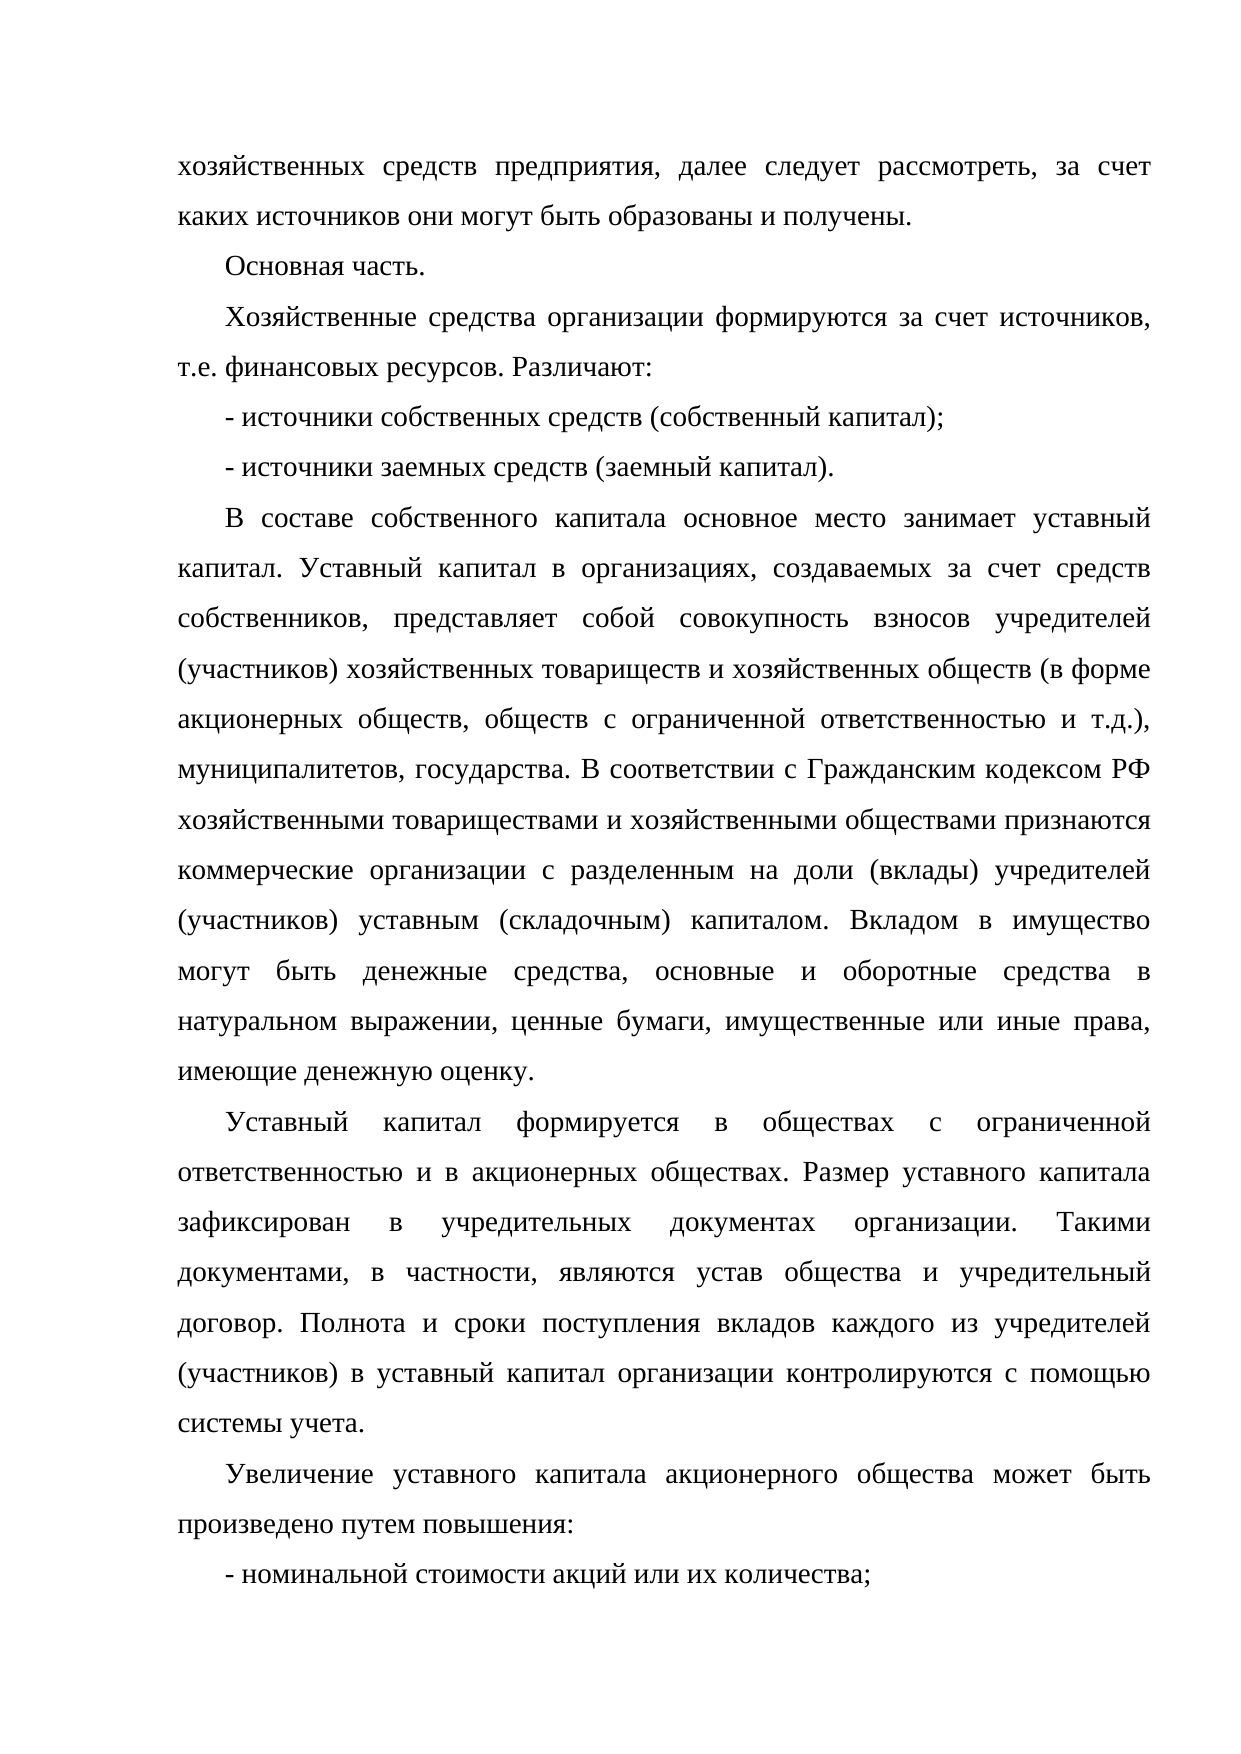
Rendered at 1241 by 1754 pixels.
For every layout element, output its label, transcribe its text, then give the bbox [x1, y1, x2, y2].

text Уставный капитал формируется в обществах с ограниченной ответственностью и в акционерных обществах. Размер уставного капитала зафиксирован в учредительных документах организации. Такими документами, в частности, являются устав общества и учредительный договор. Полнота и сроки поступления вкладов каждого из учредителей (участников) в уставный капитал организации контролируются с помощью системы учета. [177, 1104, 1152, 1439]
text Увеличение уставного капитала акционерного общества может быть произведено путем повышения: [177, 1456, 1152, 1540]
text - источники собственных средств (собственный капитал); [177, 399, 1152, 433]
text В составе собственного капитала основное место занимает уставный капитал. Уставный капитал в организациях, создаваемых за счет средств собственников, представляет собой совокупность взносов учредителей (участников) хозяйственных товариществ и хозяйственных обществ (в форме акционерных обществ, обществ с ограниченной ответственностью и т.д.), муниципалитетов, государства. В соответствии с Гражданским кодексом РФ хозяйственными товариществами и хозяйственными обществами признаются коммерческие организации с разделенным на доли (вклады) учредителей (участников) уставным (складочным) капиталом. Вкладом в имущество могут быть денежные средства, основные и оборотные средства в натуральном выражении, ценные бумаги, имущественные или иные права, имеющие денежную оценку. [177, 500, 1152, 1087]
text - номинальной стоимости акций или их количества; [177, 1556, 1152, 1590]
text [177, 148, 1152, 232]
text Хозяйственные средства организации формируются за счет источников, т.е. финансовых ресурсов. Различают: [177, 299, 1152, 382]
text Основная часть. [177, 248, 1152, 282]
text - источники заемных средств (заемный капитал). [177, 449, 1152, 483]
